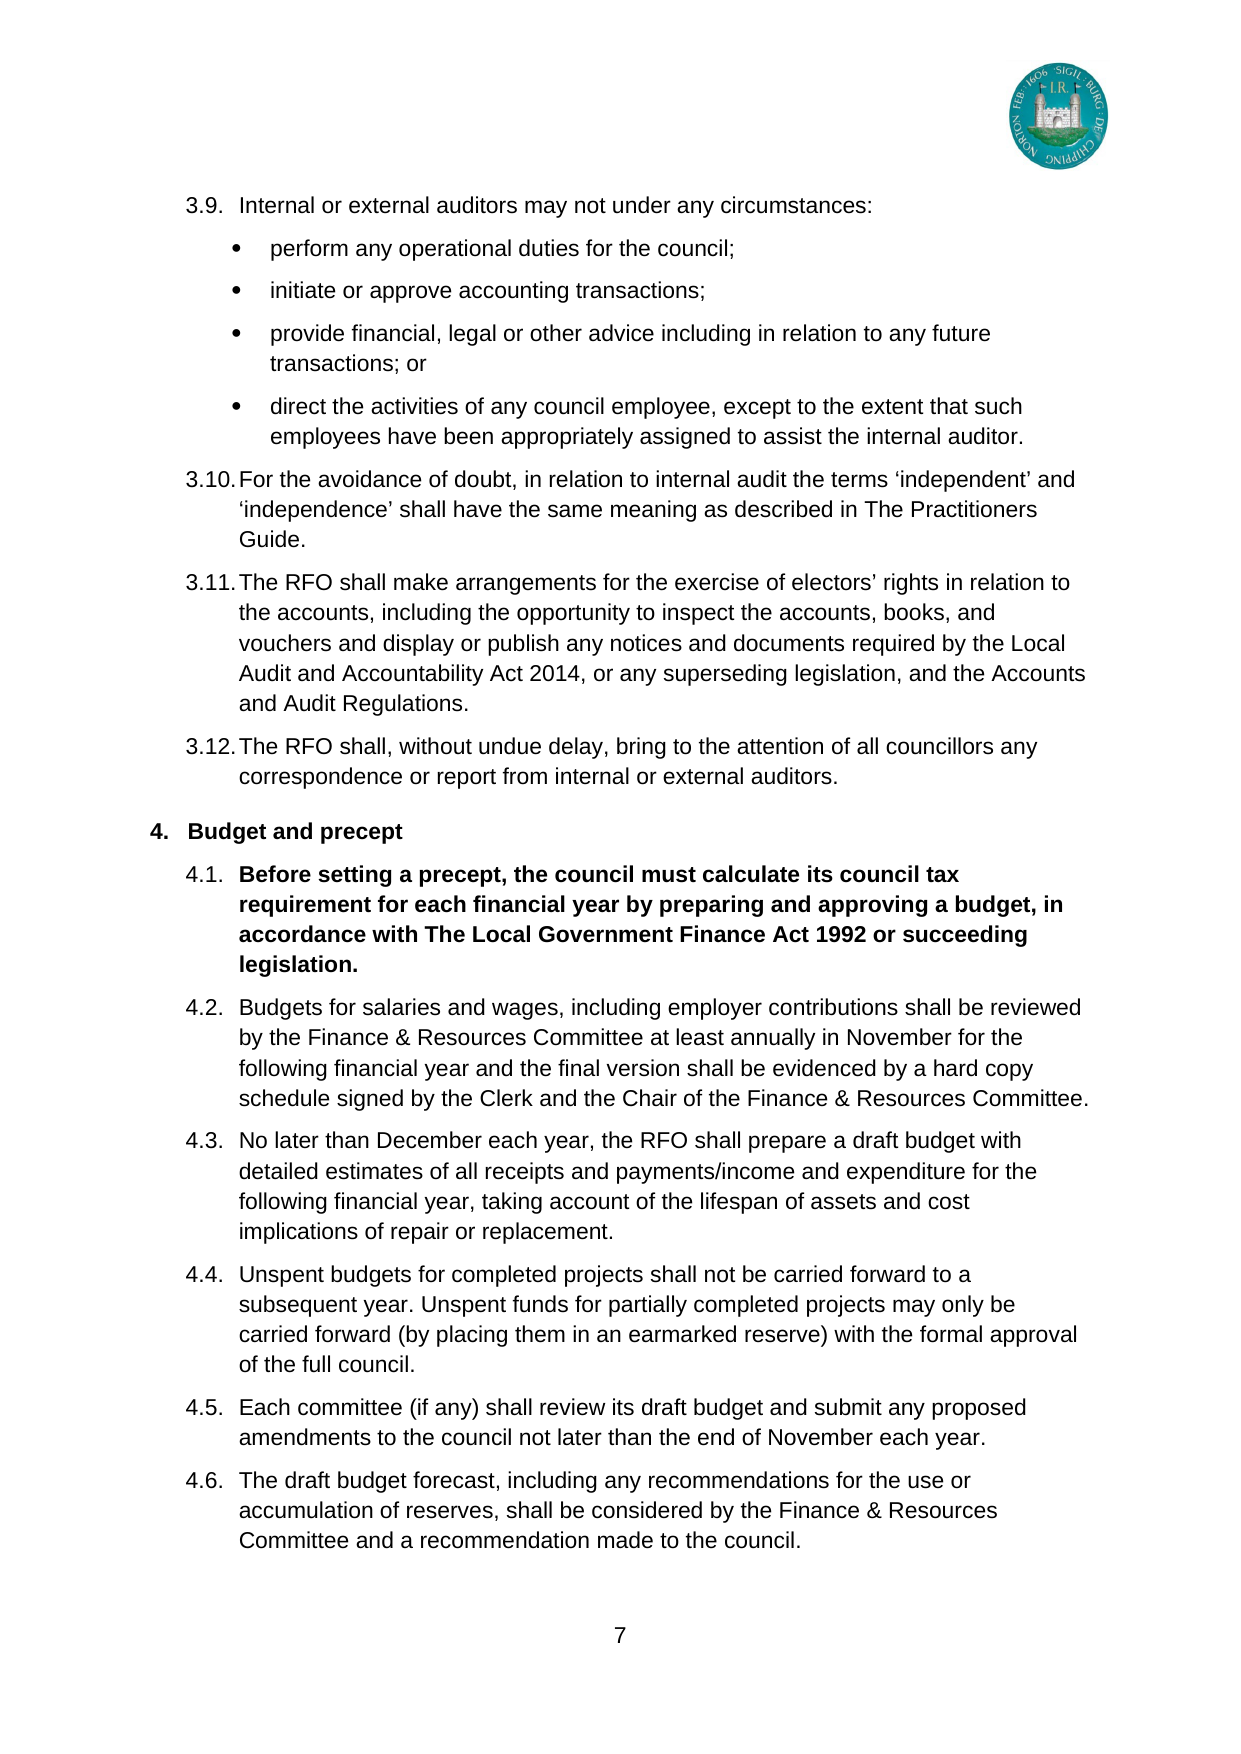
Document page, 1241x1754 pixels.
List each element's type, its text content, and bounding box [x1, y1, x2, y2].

picture [1006, 60, 1110, 171]
list initiate or approve accounting transactions; [232, 277, 1090, 304]
list For the avoidance of doubt, in relation to internal audit the terms ‘independent’ and ‘independence’ shall have the same meaning as described in The Practitioners Guide. [185, 466, 1090, 553]
list perform any operational duties for the council; [232, 235, 1090, 261]
subtitle Budget and precept [150, 818, 1090, 844]
list The draft budget forecast, including any recommendations for the use or accumulation of reserves, shall be considered by the Finance & Resources Committee and a recommendation made to the council. [185, 1467, 1090, 1554]
list provide financial, legal or other advice including in relation to any future transactions; or [232, 320, 1090, 377]
list Internal or external auditors may not under any circumstances: [185, 192, 1090, 218]
list The RFO shall make arrangements for the exercise of electors’ rights in relation to the accounts, including the opportunity to inspect the accounts, books, and vouchers and display or publish any notices and documents required by the Local Audit and Accountability Act 2014, or any superseding legislation, and the Accounts and Audit Regulations. [185, 569, 1090, 716]
list Unspent budgets for completed projects shall not be carried forward to a subsequent year. Unspent funds for partially completed projects may only be carried forward (by placing them in an earmarked reserve) with the formal approval of the full council. [185, 1261, 1090, 1378]
list The RFO shall, without undue delay, bring to the attention of all councillors any correspondence or report from internal or external auditors. [185, 733, 1090, 789]
list Each committee (if any) shall review its draft budget and submit any proposed amendments to the council not later than the end of November each year. [185, 1394, 1090, 1451]
list direct the activities of any council employee, except to the extent that such employees have been appropriately assigned to assist the internal auditor. [232, 393, 1090, 449]
list Budgets for salaries and wages, including employer contributions shall be reviewed by the Finance & Resources Committee at least annually in November for the following financial year and the final version shall be evidenced by a hard copy schedule signed by the Clerk and the Chair of the Finance & Resources Committee. [185, 994, 1090, 1111]
list No later than December each year, the RFO shall prepare a draft budget with detailed estimates of all receipts and payments/income and expenditure for the following financial year, taking account of the lifespan of assets and cost implications of repair or replacement. [185, 1127, 1090, 1244]
list Before setting a precept, the council must calculate its council tax requirement for each financial year by preparing and approving a budget, in accordance with The Local Government Finance Act 1992 or succeeding legislation. [185, 861, 1090, 978]
